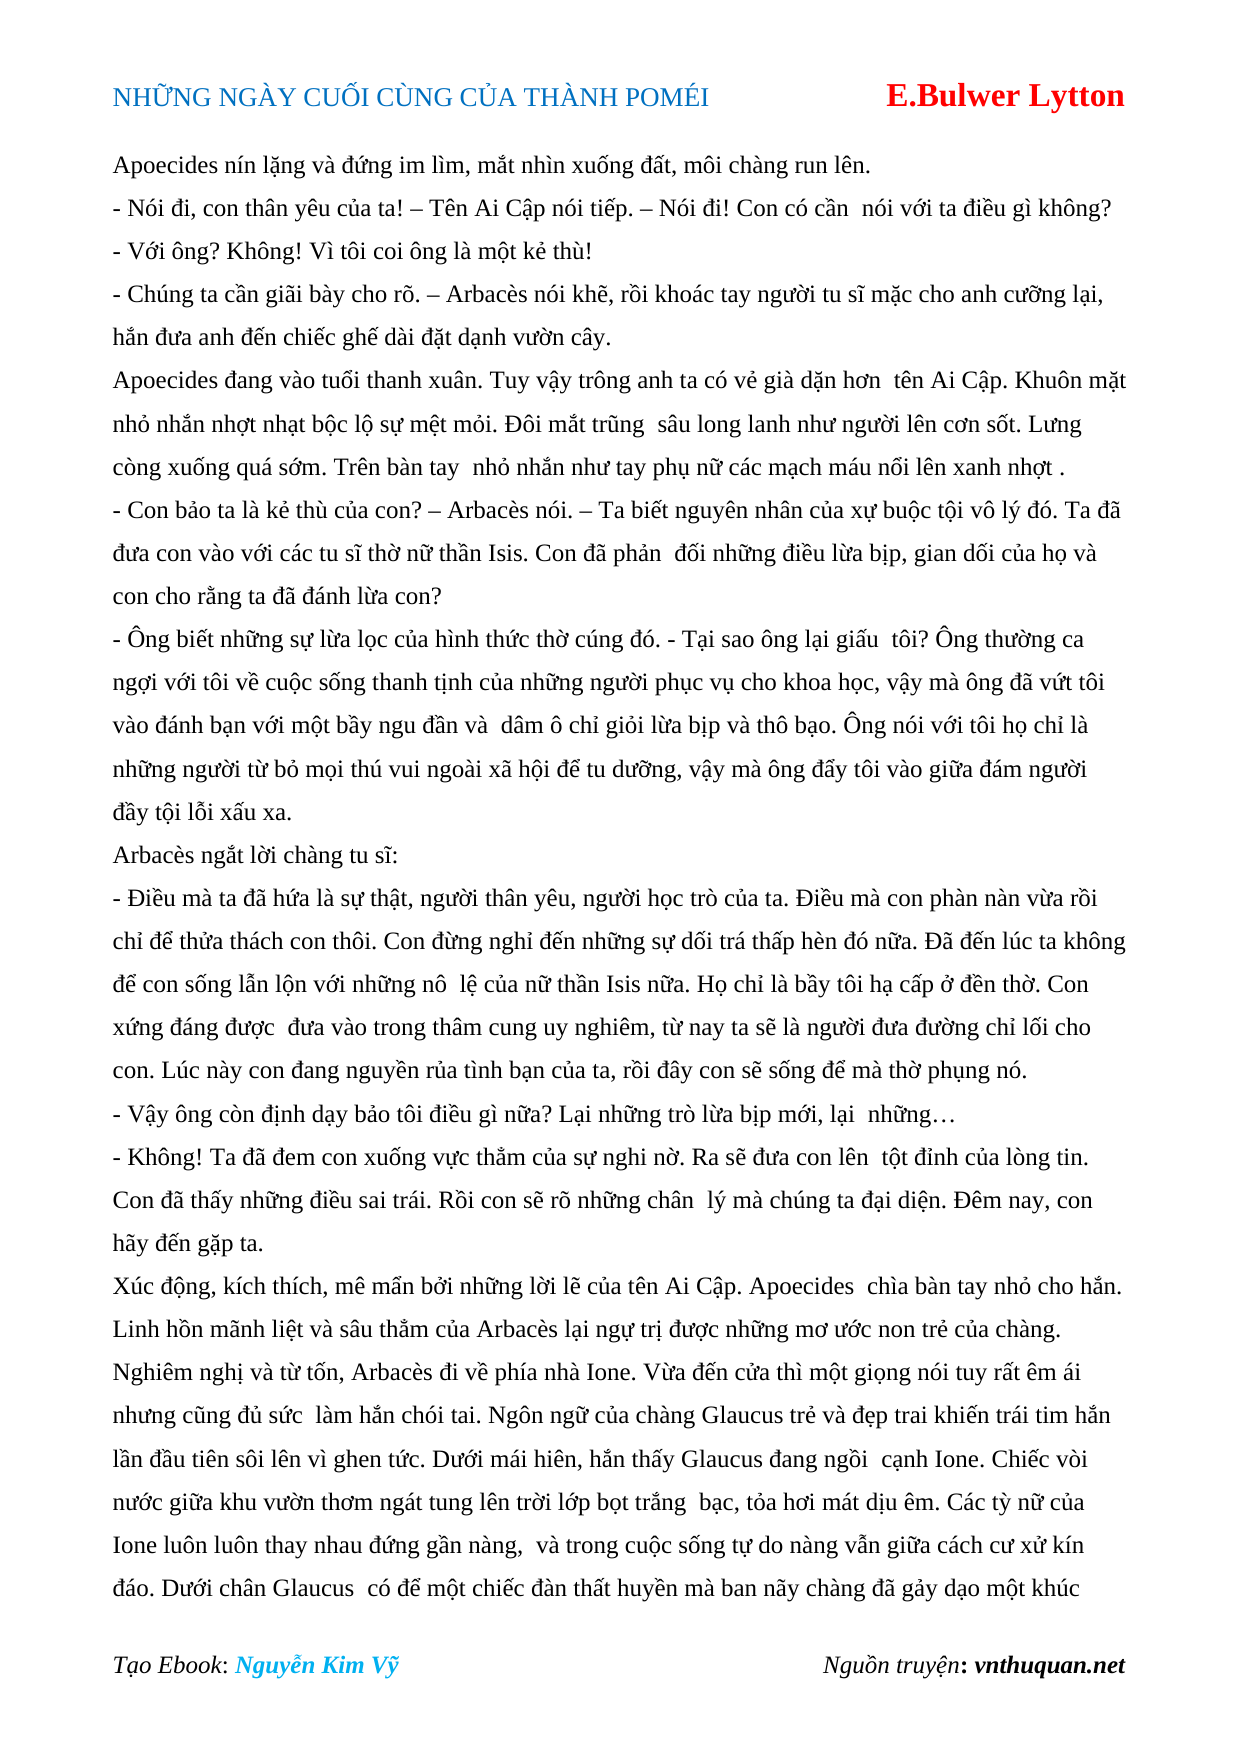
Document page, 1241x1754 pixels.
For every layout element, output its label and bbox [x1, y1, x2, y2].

text [112, 150, 1128, 1602]
